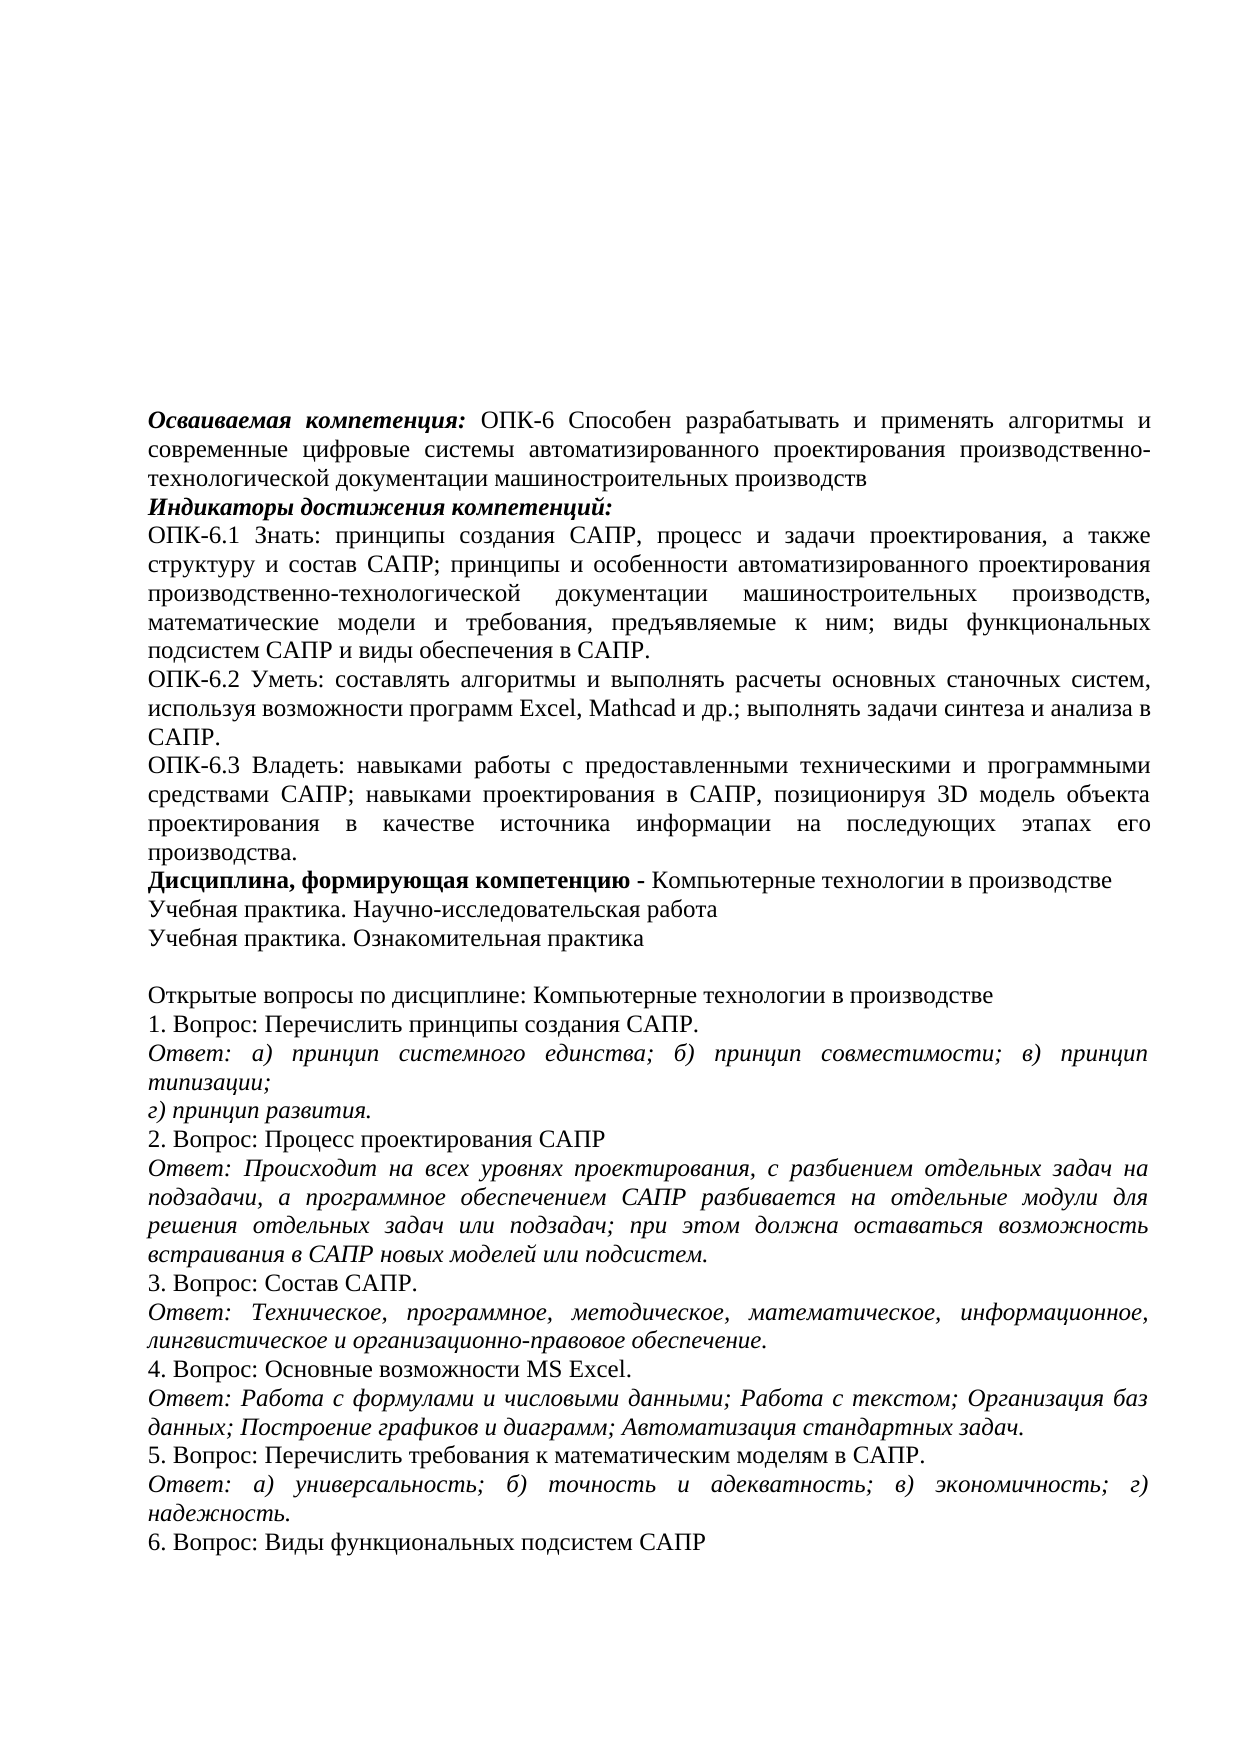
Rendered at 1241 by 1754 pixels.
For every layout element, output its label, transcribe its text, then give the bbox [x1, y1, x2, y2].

text Ответ: Работа с формулами и числовыми данными; Работа с текстом; Организация баз данных; Построение графиков и диаграмм; Автоматизация стандартных задач. [148, 1383, 1152, 1441]
text 1. Вопрос: Перечислить принципы создания САПР. [148, 1009, 1152, 1038]
text Осваиваемая компетенция: ОПК-6 Способен разрабатывать и применять алгоритмы и современные цифровые системы автоматизированного проектирования производственно-технологической документации машиностроительных производств [148, 406, 1152, 492]
text Ответ: а) принцип системного единства; б) принцип совместимости; в) принцип типизации; [148, 1038, 1152, 1096]
text ОПК-6.2 Уметь: составлять алгоритмы и выполнять расчеты основных станочных систем, используя возможности программ Excel, Mathcad и др.; выполнять задачи синтеза и анализа в САПР. [148, 664, 1152, 751]
text 2. Вопрос: Процесс проектирования САПР [148, 1124, 1152, 1153]
text 4. Вопрос: Основные возможности MS Excel. [148, 1354, 1152, 1383]
text Ответ: а) универсальность; б) точность и адекватность; в) экономичность; г) надежность. [148, 1469, 1152, 1527]
text Открытые вопросы по дисциплине: Компьютерные технологии в производстве [148, 981, 1152, 1009]
text Ответ: Техническое, программное, методическое, математическое, информационное, лингвистическое и организационно-правовое обеспечение. [148, 1297, 1152, 1354]
text г) принцип развития. [148, 1096, 1152, 1124]
text 6. Вопрос: Виды функциональных подсистем САПР [148, 1527, 1152, 1556]
text Ответ: Происходит на всех уровнях проектирования, с разбиением отдельных задач на подзадачи, а программное обеспечением САПР разбивается на отдельные модули для решения отдельных задач или подзадач; при этом должна оставаться возможность встраивания в САПР новых моделей или подсистем. [148, 1153, 1152, 1268]
text Учебная практика. Научно-исследовательская работа [148, 894, 1152, 923]
text 5. Вопрос: Перечислить требования к математическим моделям в САПР. [148, 1441, 1152, 1469]
text Дисциплина, формирующая компетенцию - Компьютерные технологии в производстве [148, 866, 1152, 894]
text Учебная практика. Ознакомительная практика [148, 923, 1152, 952]
text Индикаторы достижения компетенций: [148, 492, 1152, 521]
text 3. Вопрос: Состав САПР. [148, 1268, 1152, 1297]
text ОПК-6.1 Знать: принципы создания САПР, процесс и задачи проектирования, а также структуру и состав САПР; принципы и особенности автоматизированного проектирования производственно-технологической документации машиностроительных производств, математические модели и требования, предъявляемые к ним; виды функциональных подсистем САПР и виды обеспечения в САПР. [148, 521, 1152, 664]
text ОПК-6.3 Владеть: навыками работы с предоставленными техническими и программными средствами САПР; навыками проектирования в САПР, позиционируя 3D модель объекта проектирования в качестве источника информации на последующих этапах его производства. [148, 751, 1152, 866]
